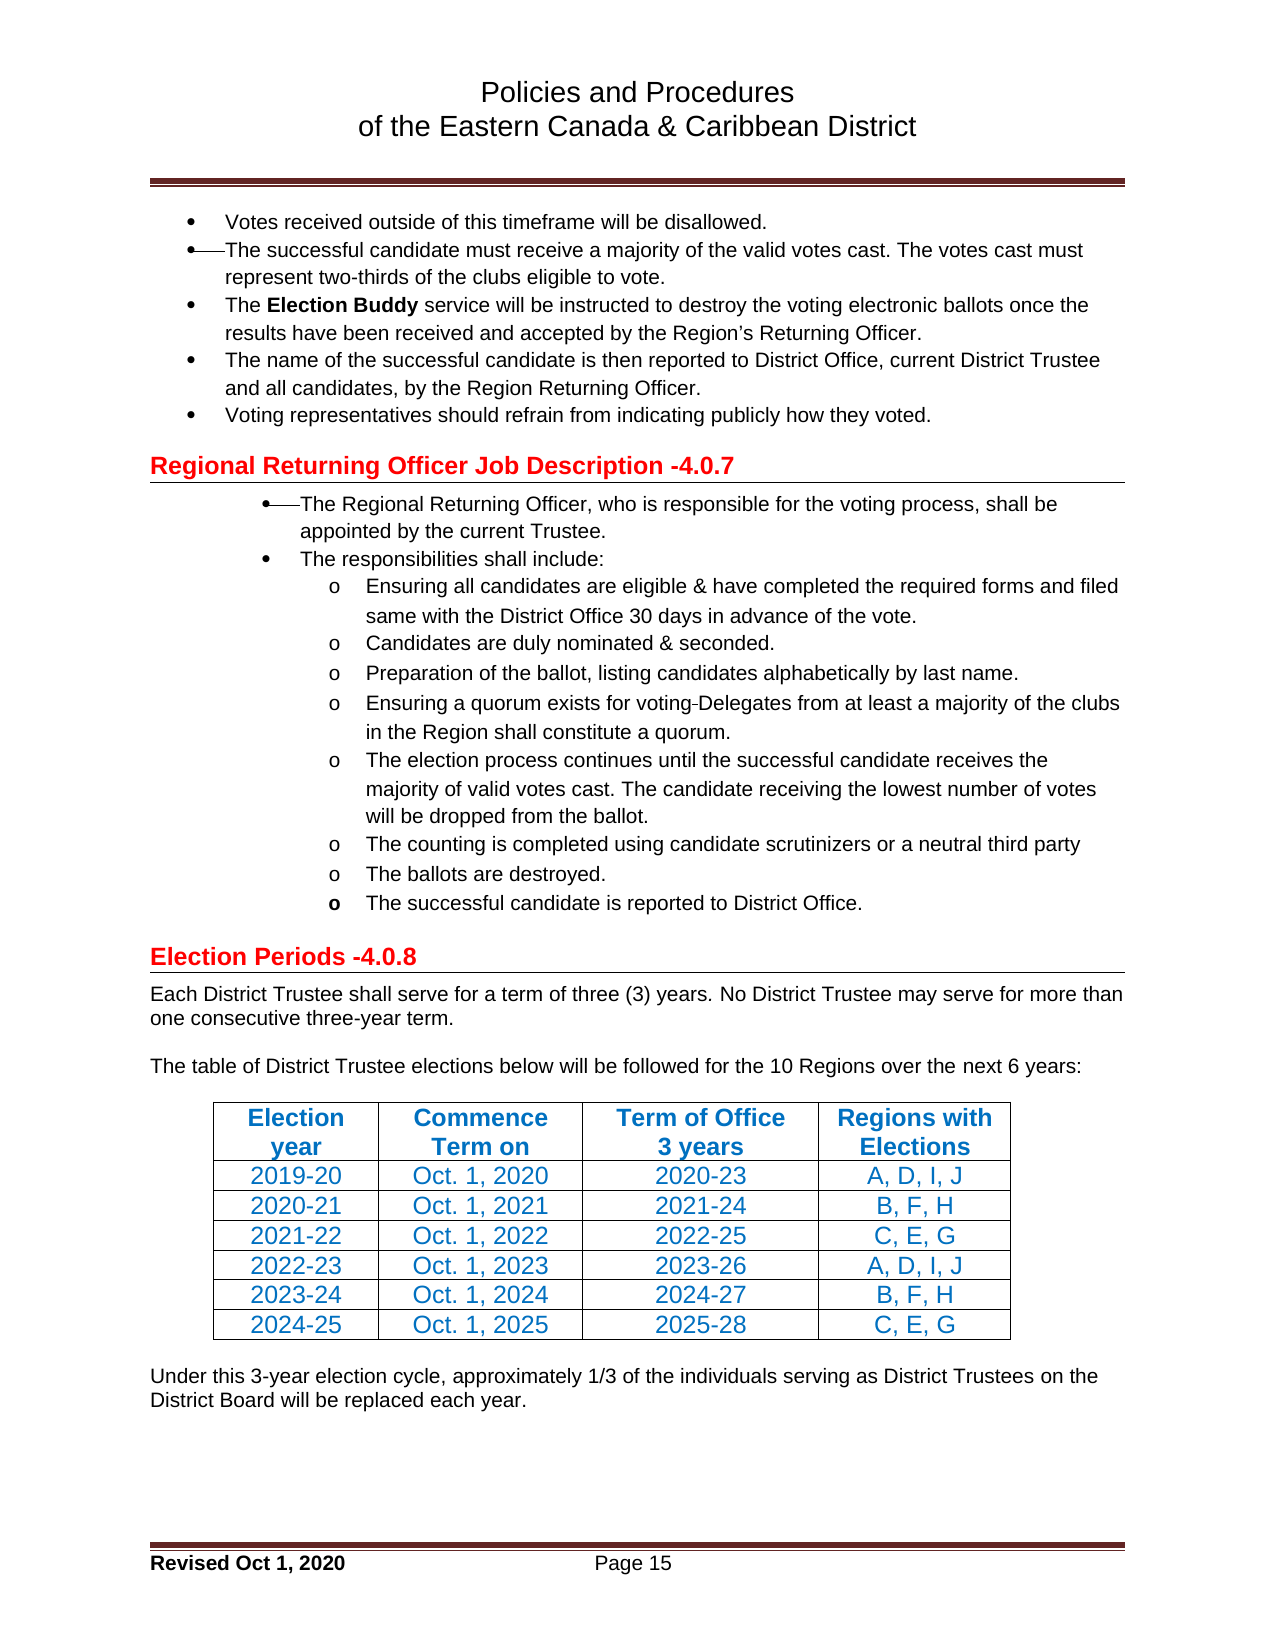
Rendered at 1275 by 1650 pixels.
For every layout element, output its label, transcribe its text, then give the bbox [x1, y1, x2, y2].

table_header Election year [214, 1103, 378, 1160]
list Voting representatives should refrain from indicating publicly how they voted. [187, 403, 1125, 427]
table_header Term of Office 3 years [583, 1103, 818, 1160]
text The table of District Trustee elections below will be followed for the 10 Regions over the next 6 years: [150, 1054, 1125, 1078]
list Ensuring all candidates are eligible & have completed the required forms and filed same with the District Office 30 days in advance of the vote. [328, 574, 1125, 628]
list The Regional Returning Officer, who is responsible for the voting process, shall be appointed by the current Trustee. [262, 492, 1125, 543]
text Each District Trustee shall serve for a term of three (3) years. No District Trustee may serve for more than one consecutive three-year term. [150, 982, 1125, 1030]
list Preparation of the ballot, listing candidates alphabetically by last name. [328, 661, 1125, 687]
list The responsibilities shall include: [262, 547, 1125, 571]
text Under this 3-year election cycle, approximately 1/3 of the individuals serving as District Trustees on the District Board will be replaced each year. [150, 1364, 1125, 1412]
list Votes received outside of this timeframe will be disallowed. [187, 210, 1125, 234]
list The Election Buddy service will be instructed to destroy the voting electronic ballots once the results have been received and accepted by the Region’s Returning Officer. [187, 293, 1125, 344]
list Candidates are duly nominated & seconded. [328, 631, 1125, 657]
subtitle Regional Returning Officer Job Description -4.0.7 [150, 451, 1125, 482]
list The election process continues until the successful candidate receives the majority of valid votes cast. The candidate receiving the lowest number of votes will be dropped from the ballot. [328, 747, 1125, 828]
list The successful candidate is reported to District Office. [328, 891, 1125, 917]
subtitle Election Periods -4.0.8 [150, 942, 1125, 972]
list The counting is completed using candidate scrutinizers or a neutral third party [328, 832, 1125, 858]
table_header Commence Term on [379, 1103, 582, 1160]
table_header Regions with Elections [819, 1103, 1010, 1160]
list Ensuring a quorum exists for voting Delegates from at least a majority of the clubs in the Region shall constitute a quorum. [328, 691, 1125, 744]
list The ballots are destroyed. [328, 861, 1125, 887]
list The name of the successful candidate is then reported to District Office, current District Trustee and all candidates, by the Region Returning Officer. [187, 348, 1125, 399]
list The successful candidate must receive a majority of the valid votes cast. The votes cast must represent two-thirds of the clubs eligible to vote. [187, 238, 1125, 289]
